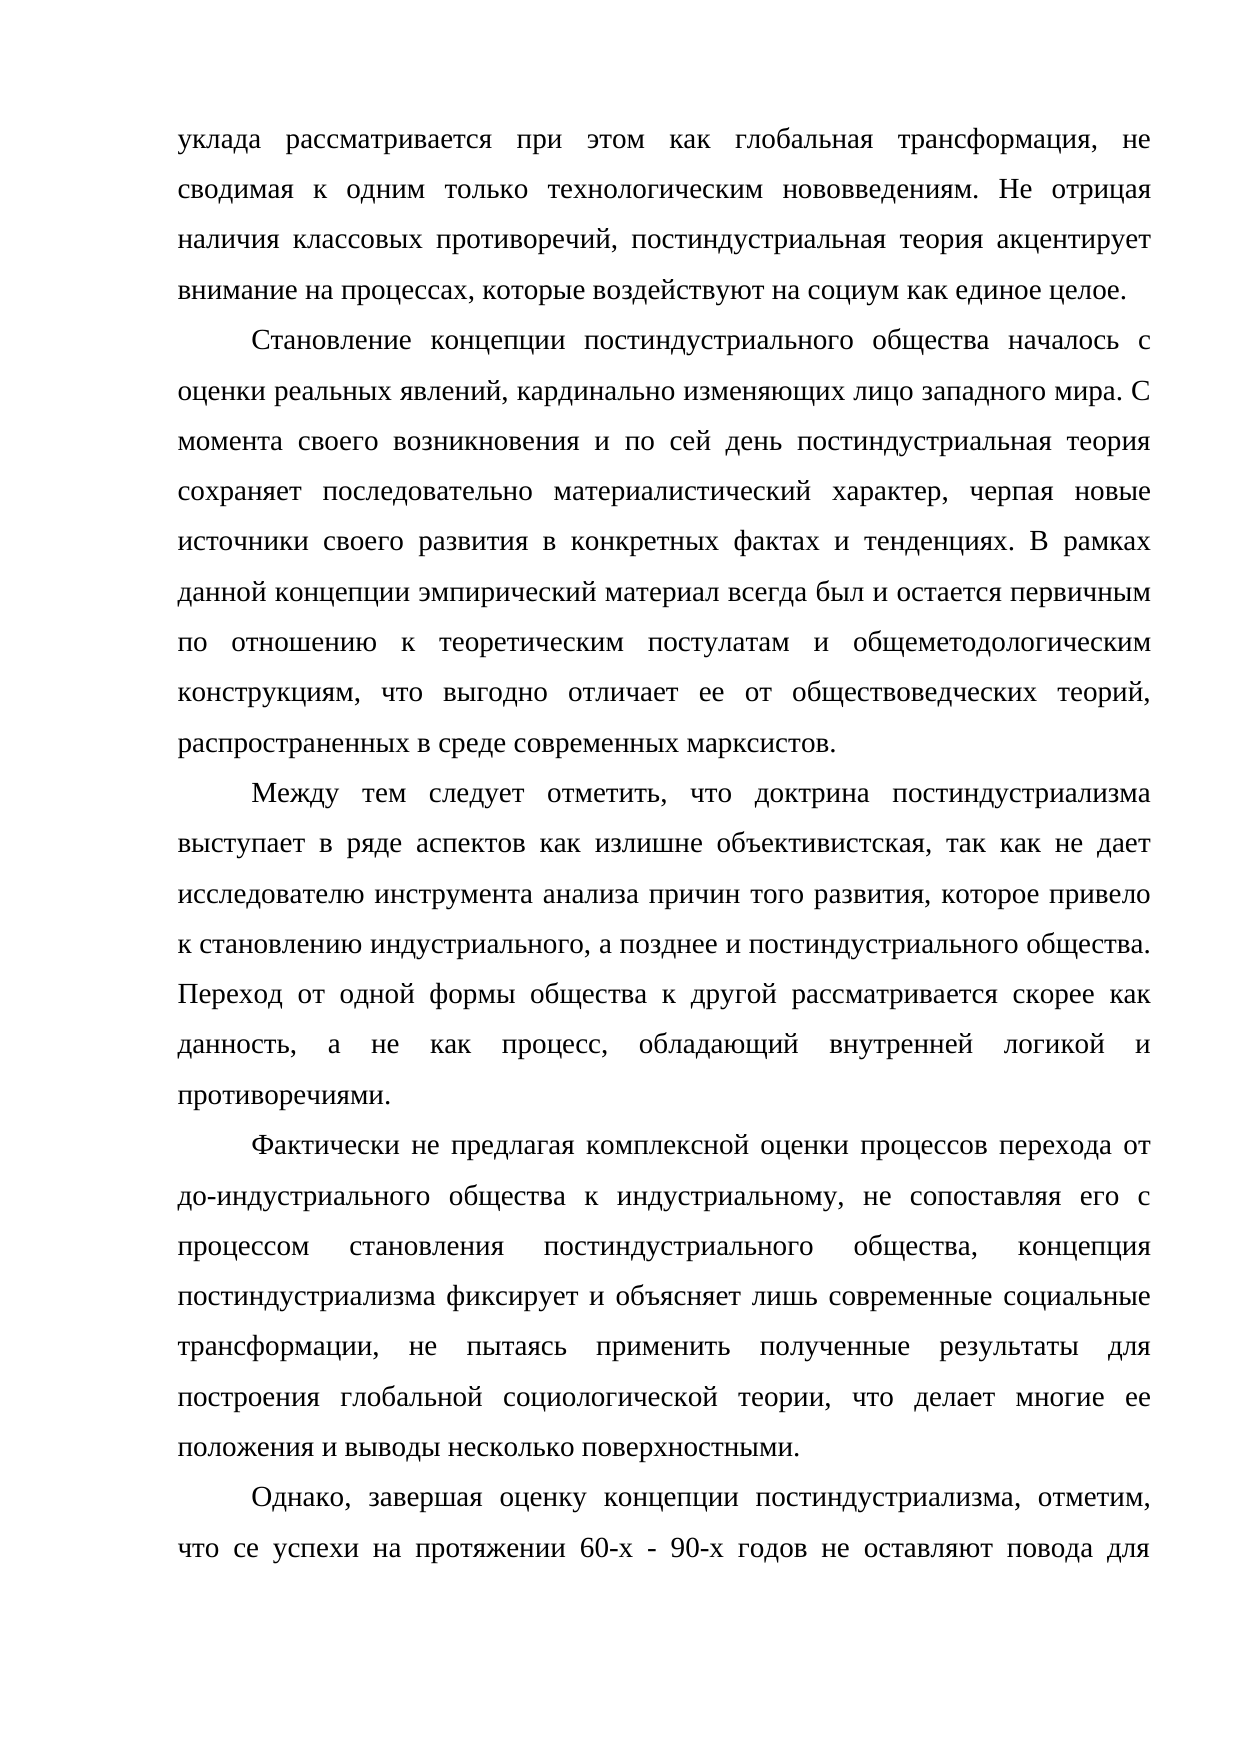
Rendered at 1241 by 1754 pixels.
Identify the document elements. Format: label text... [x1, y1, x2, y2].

text Между тем следует отметить, что доктрина постиндустриализма выступает в ряде аспектов как излишне объективистская, так как не дает исследователю инструмента анализа причин того развития, которое привело к становлению индустриального, а позднее и постиндустриального общества. Переход от одной формы общества к другой рассматривается скорее как данность, а не как процесс, обладающий внутренней логикой и противоречиями. [177, 775, 1152, 1111]
text Фактически не предлагая комплексной оценки процессов перехода от до-индустриального общества к индустриальному, не сопоставляя его с процессом становления постиндустриального общества, концепция постиндустриализма фиксирует и объясняет лишь современные социальные трансформации, не пытаясь применить полученные результаты для построения глобальной социологической теории, что делает многие ее положения и выводы несколько поверхностными. [177, 1127, 1152, 1463]
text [177, 1479, 1152, 1563]
text Становление концепции постиндустриального общества началось с оценки реальных явлений, кардинально изменяющих лицо западного мира. С момента своего возникновения и по сей день постиндустриальная теория сохраняет последовательно материалистический характер, черпая новые источники своего развития в конкретных фактах и тенденциях. В рамках данной концепции эмпирический материал всегда был и остается первичным по отношению к теоретическим постулатам и общеметодологическим конструкциям, что выгодно отличает ее от обществоведческих теорий, распространенных в среде современных марксистов. [177, 322, 1152, 758]
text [177, 121, 1152, 306]
